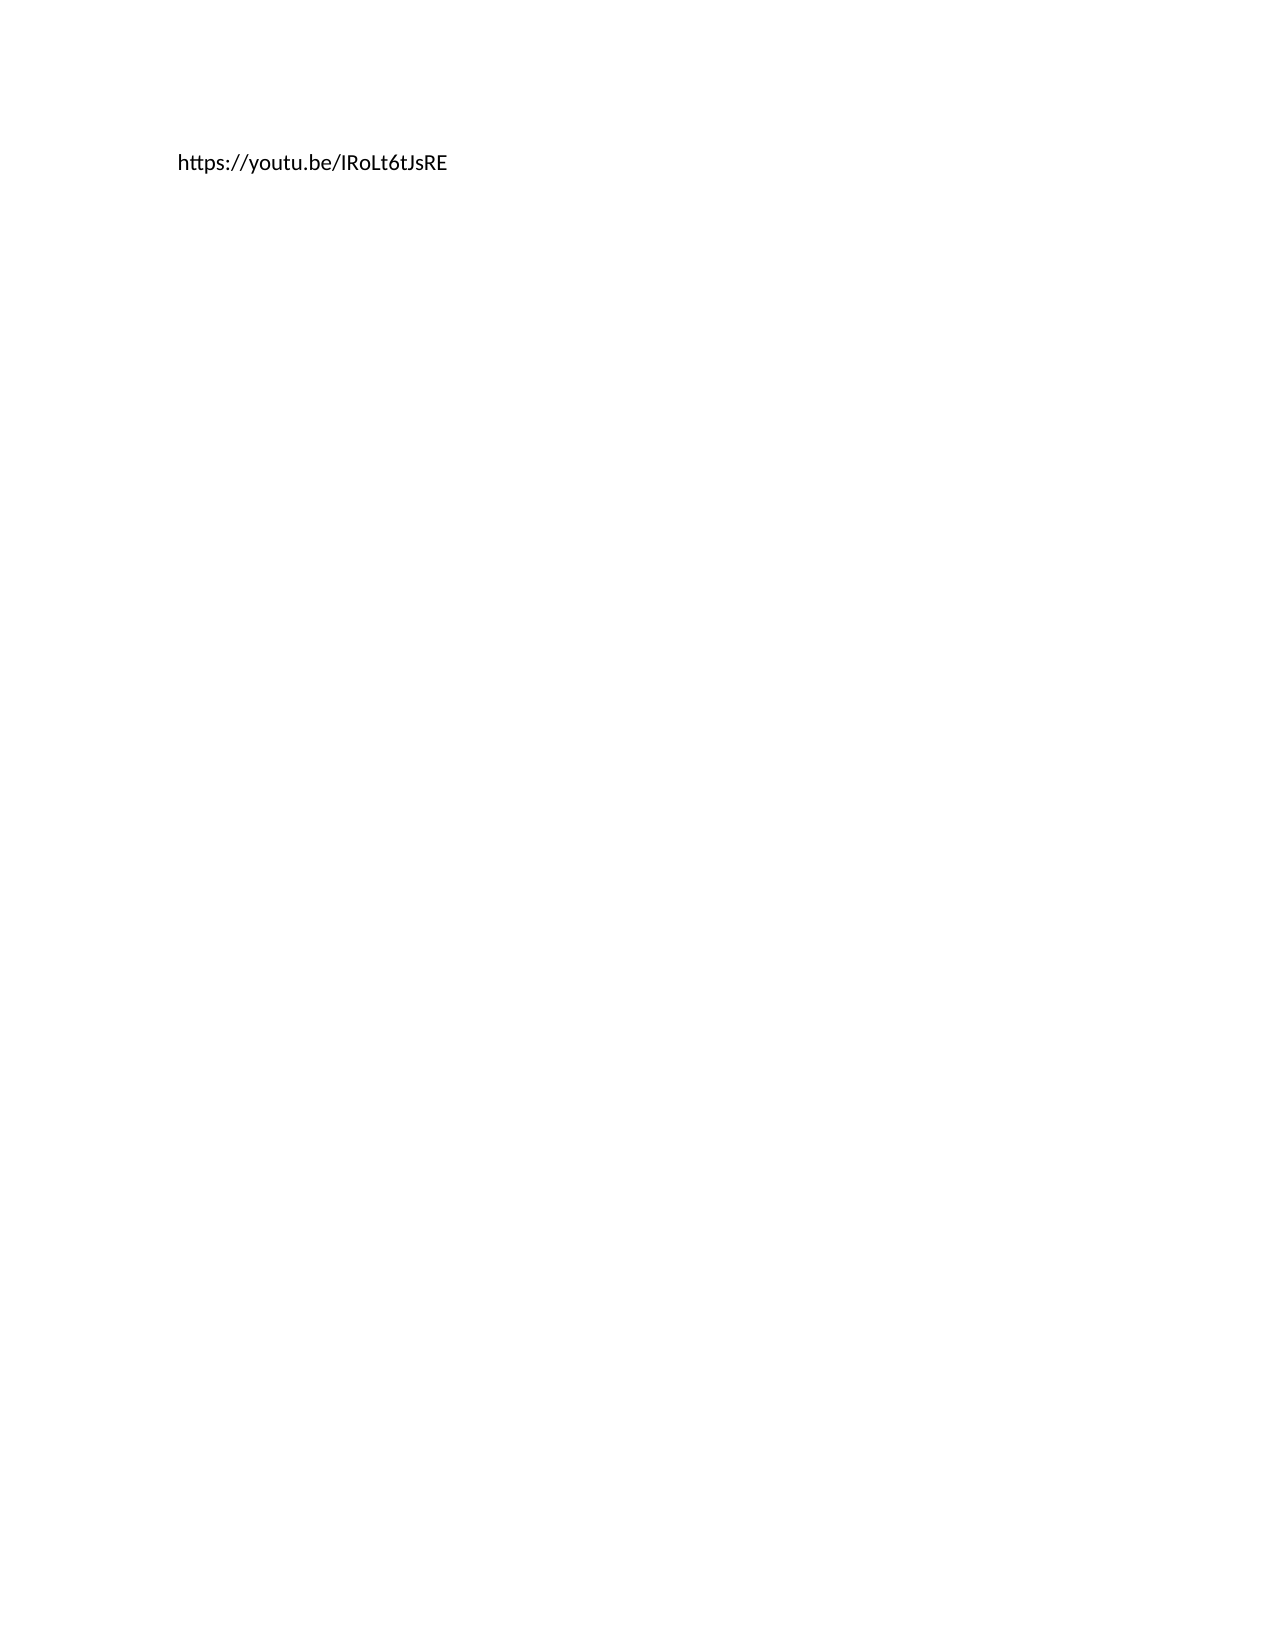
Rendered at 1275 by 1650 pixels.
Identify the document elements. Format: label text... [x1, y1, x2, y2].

text https://youtu.be/IRoLt6tJsRE [177, 148, 1098, 176]
